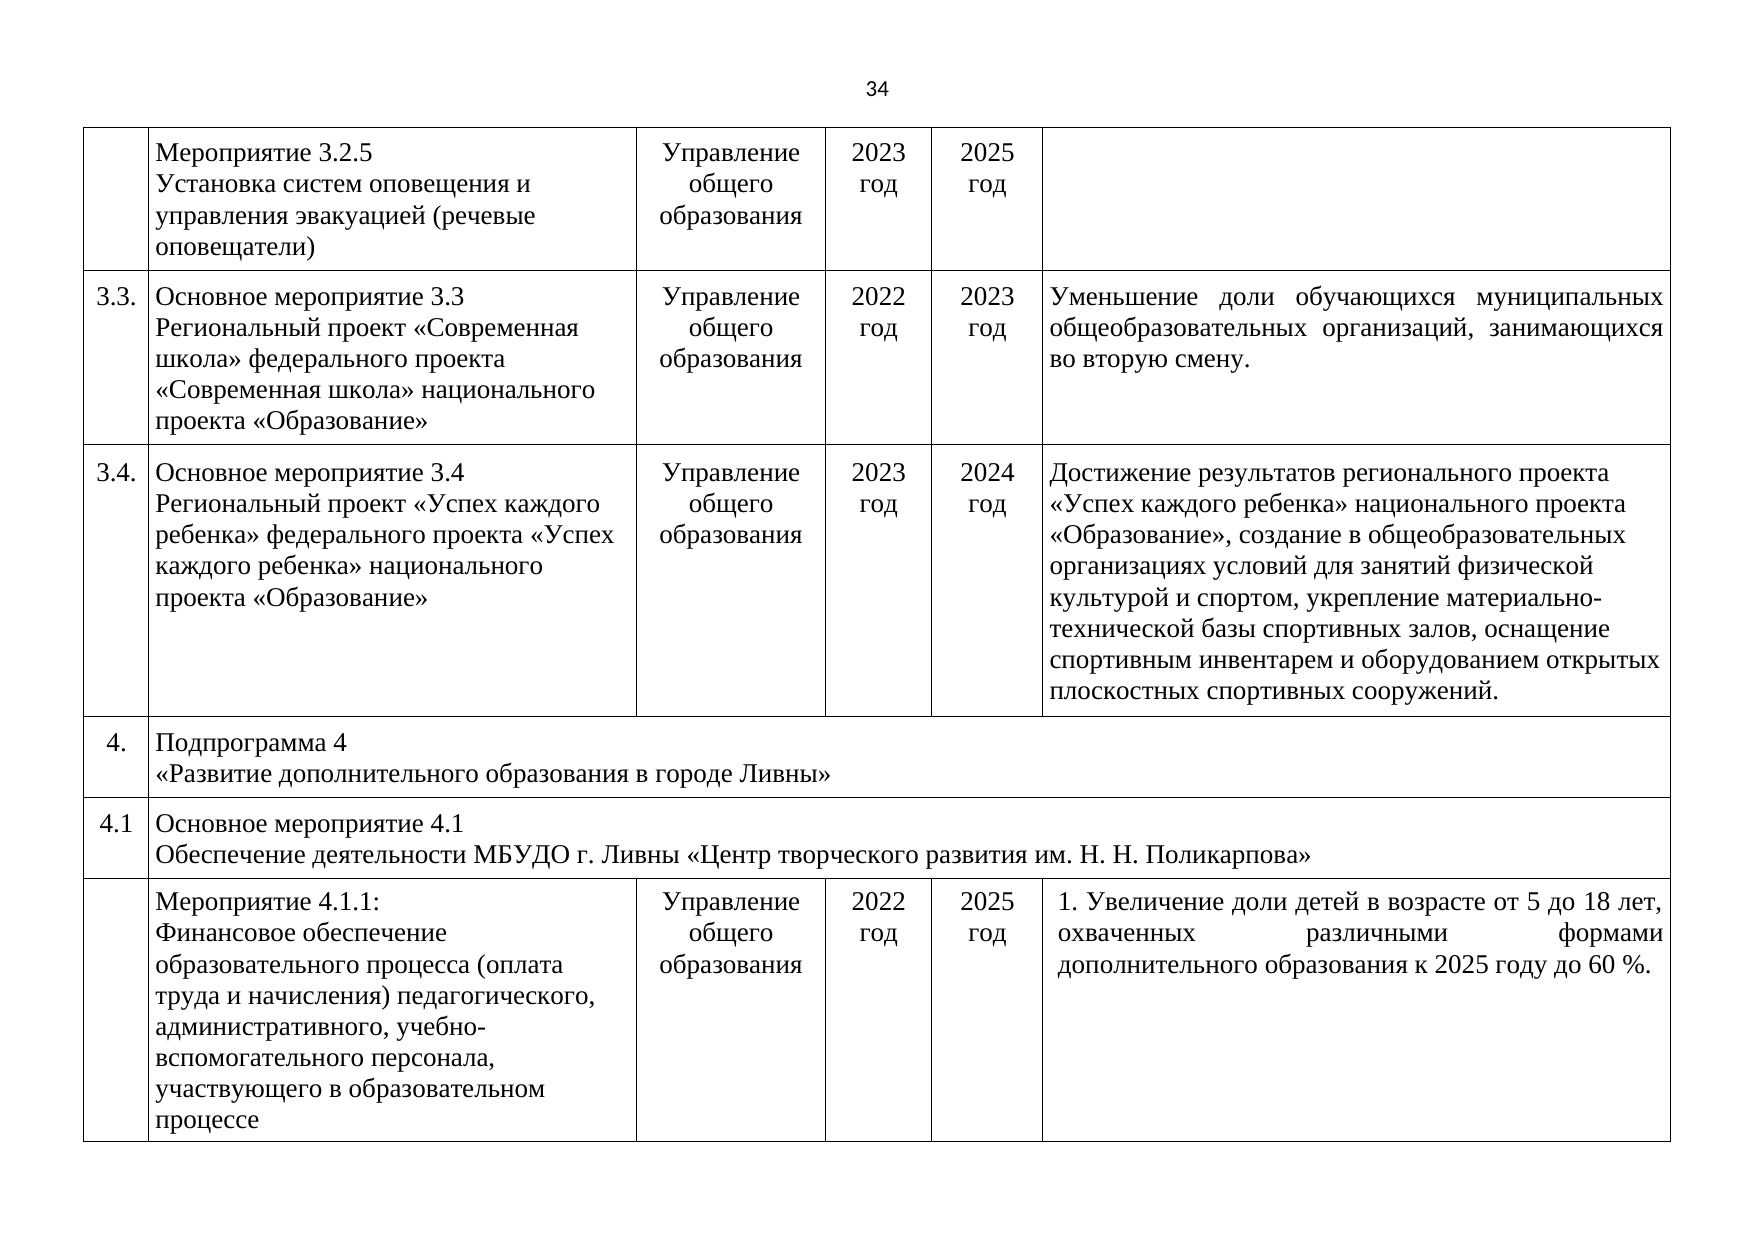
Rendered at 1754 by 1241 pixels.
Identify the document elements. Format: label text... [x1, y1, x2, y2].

table_cell Основное мероприятие 3.3 Региональный проект «Современная школа» федерального проекта «Современная школа» национального проекта «Образование» [149, 271, 636, 444]
table_cell 2024 год [932, 445, 1042, 716]
table_cell 3.4. [84, 445, 148, 716]
table_cell Управление общего образования [637, 271, 825, 444]
table_cell Подпрограмма 4 «Развитие дополнительного образования в городе Ливны» [149, 717, 1670, 797]
table_cell 2025 год [932, 879, 1042, 1141]
table_cell 2022 год [826, 879, 931, 1141]
table_cell Достижение результатов регионального проекта «Успех каждого ребенка» национального проекта «Образование», создание в общеобразовательных организациях условий для занятий физической культурой и спортом, укрепление материально-технической базы спортивных залов, оснащение спортивным инвентарем и оборудованием открытых плоскостных спортивных сооружений. [1043, 445, 1670, 716]
table_cell [84, 128, 148, 270]
table_cell Основное мероприятие 4.1 Обеспечение деятельности МБУДО г. Ливны «Центр творческого развития им. Н. Н. Поликарпова» [149, 798, 1670, 878]
table_cell 2023 год [826, 445, 931, 716]
table_cell 1. Увеличение доли детей в возрасте от 5 до 18 лет, охваченных различными формами дополнительного образования к 2025 году до 60 %. [1043, 879, 1670, 1141]
table_cell [84, 879, 148, 1141]
table_cell 2023 год [932, 271, 1042, 444]
table_cell Мероприятие 4.1.1: Финансовое обеспечение образовательного процесса (оплата труда и начисления) педагогического, административного, учебно-вспомогательного персонала, участвующего в образовательном процессе [149, 879, 636, 1141]
table_cell 4.1 [84, 798, 148, 878]
table_cell Основное мероприятие 3.4 Региональный проект «Успех каждого ребенка» федерального проекта «Успех каждого ребенка» национального проекта «Образование» [149, 445, 636, 716]
table_cell 4. [84, 717, 148, 797]
table_cell Управление общего образования [637, 445, 825, 716]
table_cell 2025 год [932, 128, 1042, 270]
table_cell 2023 год [826, 128, 931, 270]
table_cell Уменьшение доли обучающихся муниципальных общеобразовательных организаций, занимающихся во вторую смену. [1043, 271, 1670, 444]
table_cell 2022 год [826, 271, 931, 444]
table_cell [637, 879, 825, 1141]
table_cell Мероприятие 3.2.5 Установка систем оповещения и управления эвакуацией (речевые оповещатели) [149, 128, 636, 270]
table_cell 3.3. [84, 271, 148, 444]
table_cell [637, 128, 825, 270]
